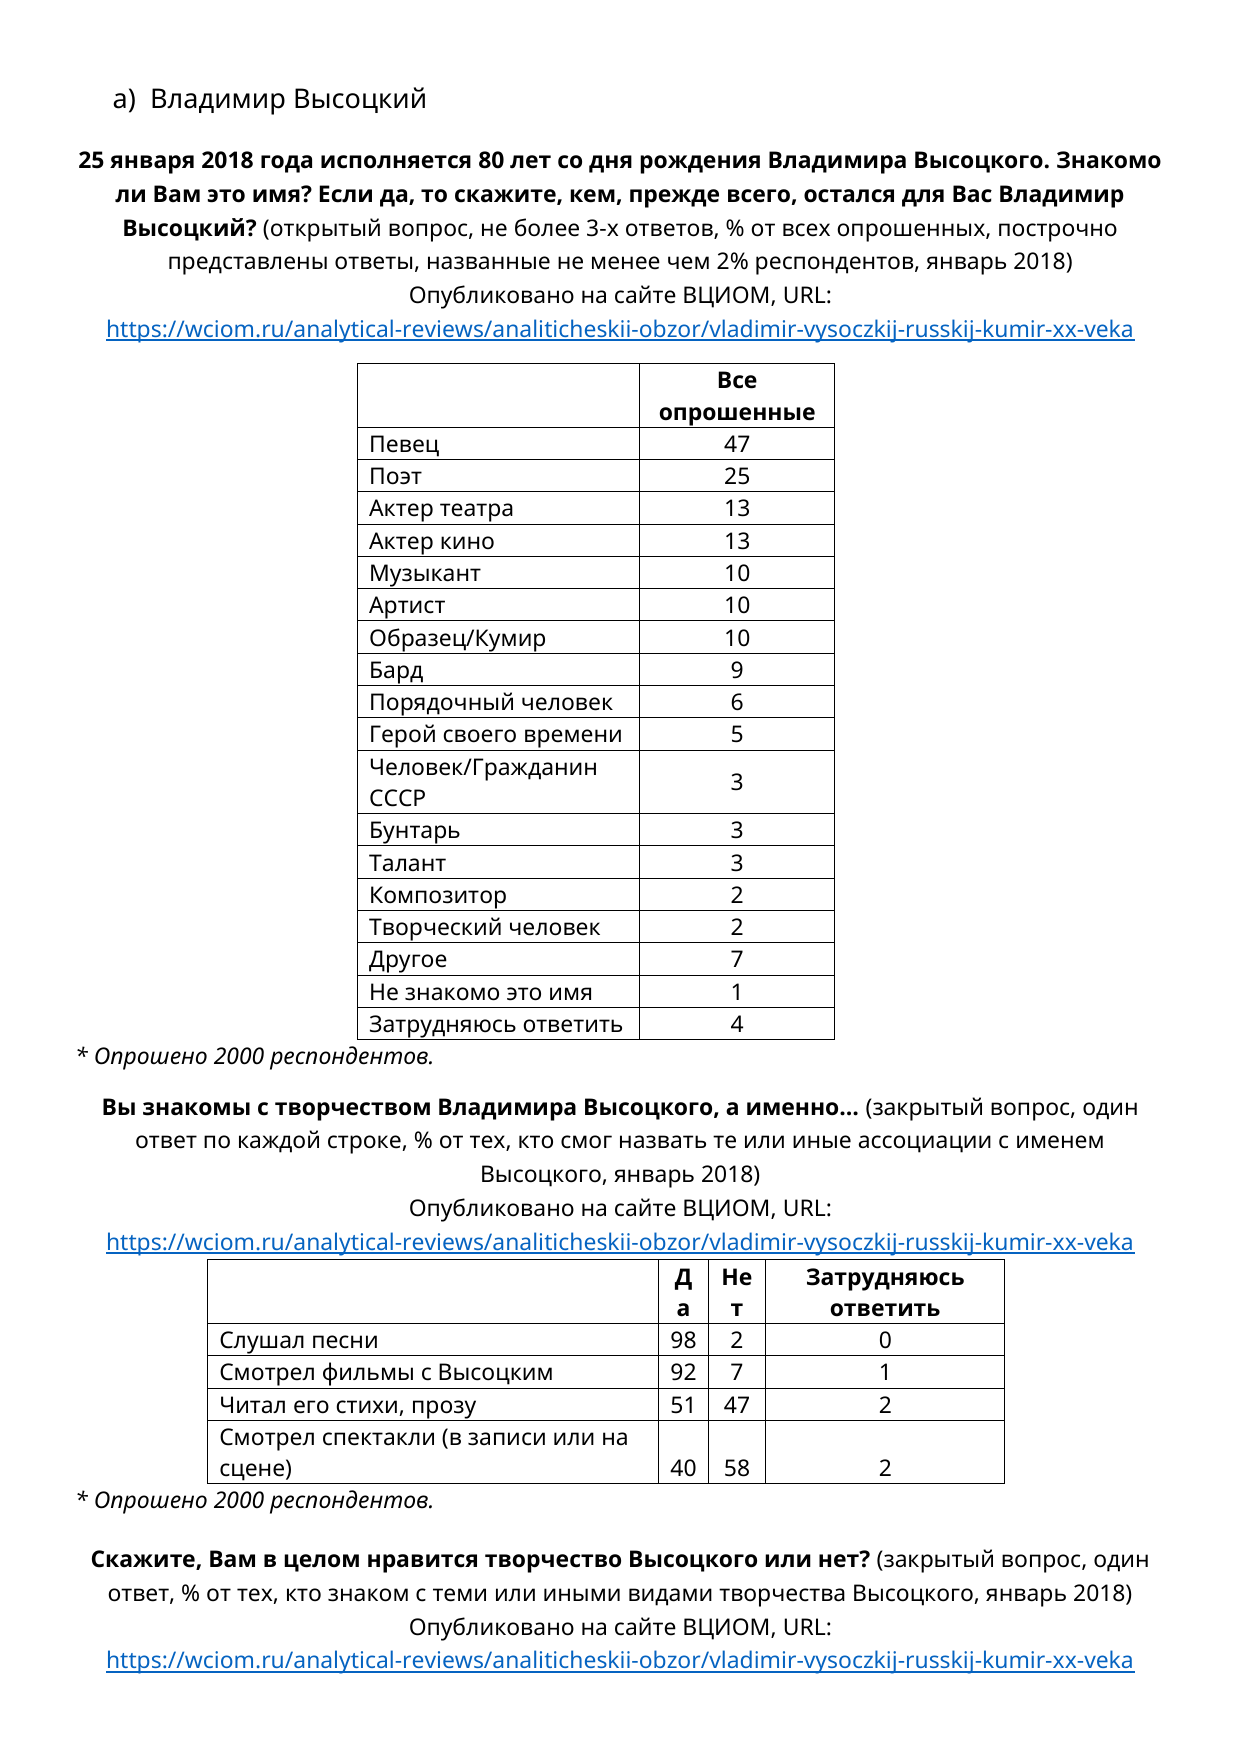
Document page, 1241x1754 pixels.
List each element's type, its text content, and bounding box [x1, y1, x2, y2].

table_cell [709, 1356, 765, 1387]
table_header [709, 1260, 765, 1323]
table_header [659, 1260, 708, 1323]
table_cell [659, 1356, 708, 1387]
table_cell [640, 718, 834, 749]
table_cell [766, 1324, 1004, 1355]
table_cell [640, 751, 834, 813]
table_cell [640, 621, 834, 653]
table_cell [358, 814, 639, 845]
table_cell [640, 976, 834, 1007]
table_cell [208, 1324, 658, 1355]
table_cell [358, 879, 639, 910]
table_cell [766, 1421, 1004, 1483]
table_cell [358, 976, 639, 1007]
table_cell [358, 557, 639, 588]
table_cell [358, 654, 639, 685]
text * Опрошено 2000 респондентов. [75, 1040, 1165, 1071]
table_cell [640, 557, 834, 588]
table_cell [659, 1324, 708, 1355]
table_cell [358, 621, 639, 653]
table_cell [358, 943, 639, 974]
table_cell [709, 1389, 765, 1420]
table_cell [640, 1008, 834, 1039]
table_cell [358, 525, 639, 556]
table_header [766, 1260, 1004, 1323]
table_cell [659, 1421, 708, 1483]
text * Опрошено 2000 респондентов. [75, 1484, 1165, 1516]
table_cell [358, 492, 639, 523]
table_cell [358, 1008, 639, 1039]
text 25 января 2018 года исполняется 80 лет со дня рождения Владимира Высоцкого. Знакомо ли Вам это имя? Если да, то скажите, кем, прежде всего, остался для Вас Владимир Высоцкий? (открытый вопрос, не более 3-х ответов, % от всех опрошенных, построчно представлены ответы, названные не менее чем 2% респондентов, январь 2018) Опубликовано на сайте ВЦИОМ, URL: https://wciom.ru/analytical-reviews/analiticheskii-obzor/vladimir-vysoczkij-russkij-kumir-xx-veka [75, 144, 1165, 344]
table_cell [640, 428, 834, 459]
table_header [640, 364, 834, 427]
subtitle Владимир Высоцкий [112, 79, 1165, 116]
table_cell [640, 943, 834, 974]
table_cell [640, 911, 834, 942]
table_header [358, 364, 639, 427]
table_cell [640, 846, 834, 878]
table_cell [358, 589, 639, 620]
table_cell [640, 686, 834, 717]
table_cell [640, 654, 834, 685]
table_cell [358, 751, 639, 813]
text Вы знакомы с творчеством Владимира Высоцкого, а именно… (закрытый вопрос, один ответ по каждой строке, % от тех, кто смог назвать те или иные ассоциации с именем Высоцкого, январь 2018) Опубликовано на сайте ВЦИОМ, URL: https://wciom.ru/analytical-reviews/analiticheskii-obzor/vladimir-vysoczkij-russkij-kumir-xx-veka [75, 1091, 1165, 1257]
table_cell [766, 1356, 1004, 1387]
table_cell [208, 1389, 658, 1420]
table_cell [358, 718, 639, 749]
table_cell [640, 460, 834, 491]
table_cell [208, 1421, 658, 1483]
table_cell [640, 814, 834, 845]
text Скажите, Вам в целом нравится творчество Высоцкого или нет? (закрытый вопрос, один ответ, % от тех, кто знаком с теми или иными видами творчества Высоцкого, январь 2018) Опубликовано на сайте ВЦИОМ, URL: https://wciom.ru/analytical-reviews/analiticheskii-obzor/vladimir-vysoczkij-russkij-kumir-xx-veka [75, 1543, 1165, 1676]
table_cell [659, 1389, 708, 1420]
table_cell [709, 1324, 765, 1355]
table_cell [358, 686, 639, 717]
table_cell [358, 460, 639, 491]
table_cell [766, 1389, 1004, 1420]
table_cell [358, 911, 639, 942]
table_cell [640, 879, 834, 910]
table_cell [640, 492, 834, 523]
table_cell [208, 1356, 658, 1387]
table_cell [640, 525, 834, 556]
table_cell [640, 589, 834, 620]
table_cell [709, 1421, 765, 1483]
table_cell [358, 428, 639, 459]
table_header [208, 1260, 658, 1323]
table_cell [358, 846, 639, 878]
